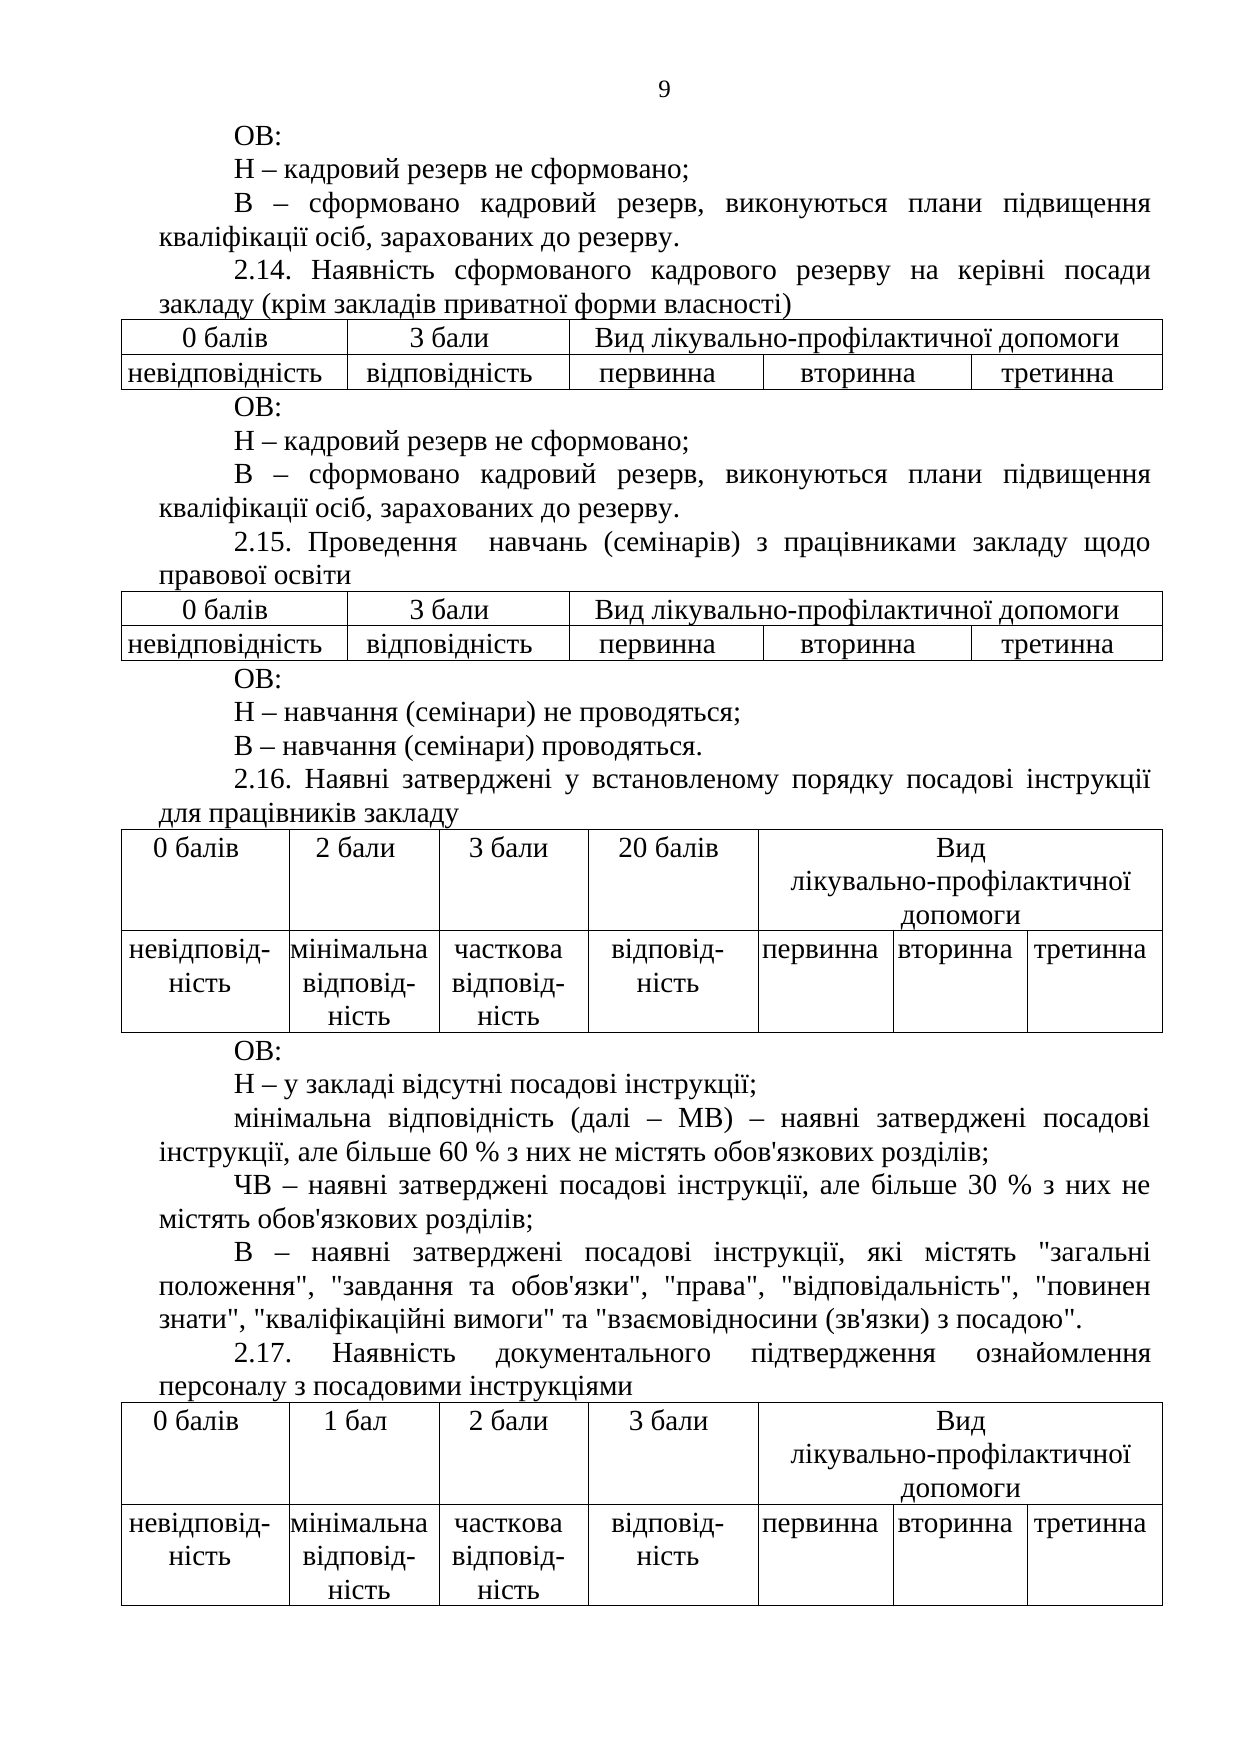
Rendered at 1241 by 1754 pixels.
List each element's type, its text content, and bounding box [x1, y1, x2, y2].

table_header 2 бали [290, 830, 439, 930]
table_header 20 балів [589, 830, 758, 930]
table_cell відповід-ність [589, 1505, 758, 1605]
table_cell відповідність [348, 355, 569, 388]
table_cell первинна [570, 626, 763, 660]
table_header 3 бали [440, 830, 588, 930]
table_cell третинна [972, 355, 1162, 388]
table_header 0 балів [122, 592, 347, 625]
table_header Вид лікувально-профілактичної допомоги [759, 830, 1162, 930]
table_header 3 бали [348, 320, 569, 354]
text 2.17. Наявність документального підтвердження ознайомлення персоналу з посадовими інструкціями [158, 1335, 1152, 1402]
table_header Вид лікувально-профілактичної допомоги [570, 592, 1162, 625]
table_header 3 бали [348, 592, 569, 625]
table_header 1 бал [290, 1403, 439, 1504]
table_cell невідповідність [122, 355, 347, 388]
table_cell мінімальна відповід-ність [290, 931, 439, 1032]
text ЧВ – наявні затверджені посадові інструкції, але більше 30 % з них не містять обов'язкових розділів; [158, 1167, 1152, 1234]
table_cell часткова відповід-ність [440, 931, 588, 1032]
table_cell невідповідність [122, 626, 347, 660]
table_header 2 бали [440, 1403, 588, 1504]
table_cell вторинна [764, 355, 971, 388]
table_cell вторинна [894, 931, 1027, 1032]
table_cell вторинна [894, 1505, 1027, 1605]
text 2.15. Проведення навчань (семінарів) з працівниками закладу щодо правової освіти [158, 524, 1152, 591]
text Н – кадровий резерв не сформовано; [158, 423, 1152, 457]
table_cell третинна [1028, 931, 1162, 1032]
text ОВ: [158, 661, 1152, 694]
table_cell первинна [570, 355, 763, 388]
table_cell вторинна [764, 626, 971, 660]
table_cell відповідність [348, 626, 569, 660]
table_cell відповід-ність [589, 931, 758, 1032]
text ОВ: [158, 1033, 1152, 1067]
text 2.16. Наявні затверджені у встановленому порядку посадові інструкції для працівників закладу [158, 762, 1152, 829]
table_cell невідповід-ність [122, 931, 289, 1032]
table_cell мінімальна відповід-ність [290, 1505, 439, 1605]
text Н – навчання (семінари) не проводяться; [158, 694, 1152, 728]
table_cell третинна [1028, 1505, 1162, 1605]
table_header Вид лікувально-профілактичної допомоги [759, 1403, 1162, 1504]
text 2.14. Наявність сформованого кадрового резерву на керівні посади закладу (крім закладів приватної форми власності) [158, 252, 1152, 319]
text В – наявні затверджені посадові інструкції, які містять "загальні положення", "завдання та обов'язки", "права", "відповідальність", "повинен знати", "кваліфікаційні вимоги" та "взаємовідносини (зв'язки) з посадою". [158, 1234, 1152, 1335]
table_cell первинна [759, 1505, 893, 1605]
text В – навчання (семінари) проводяться. [158, 728, 1152, 762]
table_header Вид лікувально-профілактичної допомоги [570, 320, 1162, 354]
table_header 0 балів [122, 1403, 289, 1504]
text Н – кадровий резерв не сформовано; [158, 152, 1152, 185]
table_header 0 балів [122, 830, 289, 930]
table_cell часткова відповід-ність [440, 1505, 588, 1605]
table_cell первинна [759, 931, 893, 1032]
table_header 0 балів [122, 320, 347, 354]
text Н – у закладі відсутні посадові інструкції; [158, 1067, 1152, 1100]
table_cell невідповід-ність [122, 1505, 289, 1605]
text В – сформовано кадровий резерв, виконуються плани підвищення кваліфікації осіб, зарахованих до резерву. [158, 457, 1152, 524]
text ОВ: [158, 118, 1152, 152]
text мінімальна відповідність (далі – МВ) – наявні затверджені посадові інструкції, але більше 60 % з них не містять обов'язкових розділів; [158, 1100, 1152, 1167]
table_cell третинна [972, 626, 1162, 660]
text В – сформовано кадровий резерв, виконуються плани підвищення кваліфікації осіб, зарахованих до резерву. [158, 185, 1152, 252]
table_header 3 бали [589, 1403, 758, 1504]
text ОВ: [158, 390, 1152, 423]
